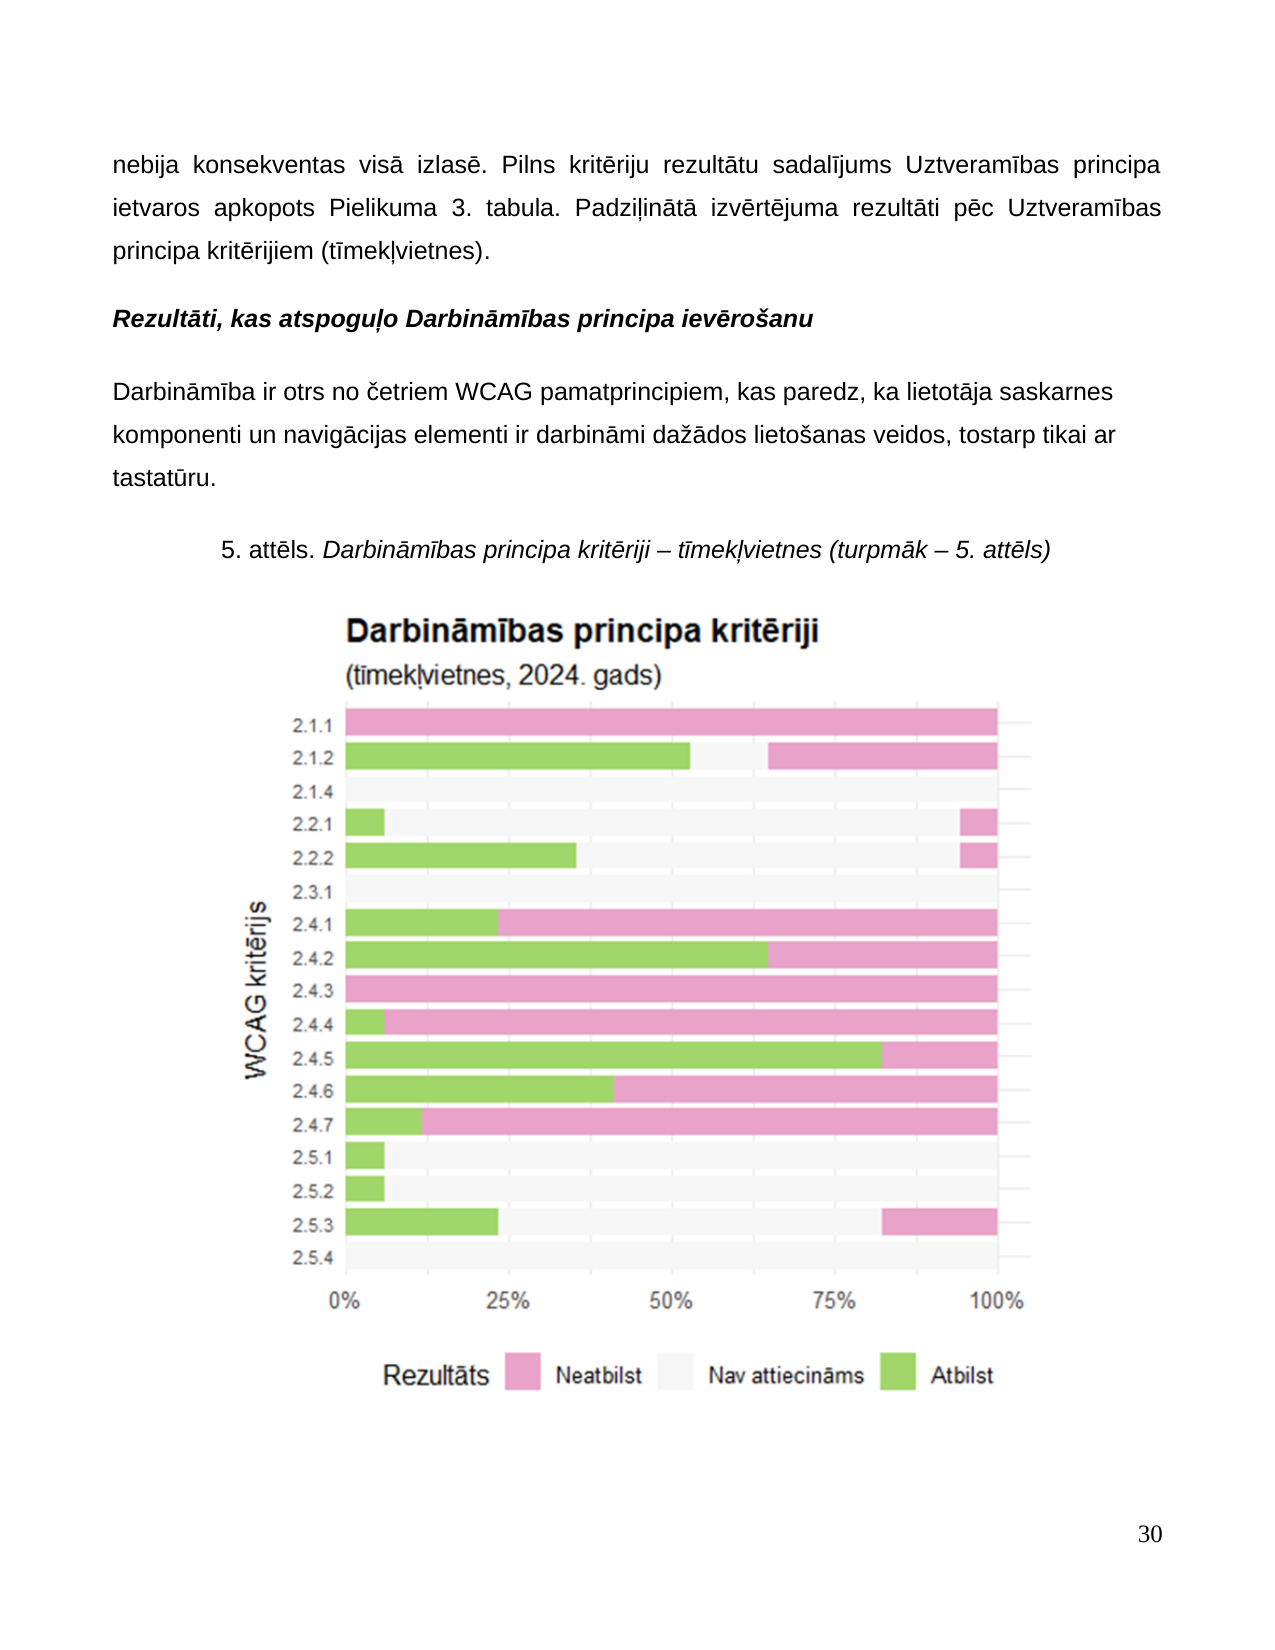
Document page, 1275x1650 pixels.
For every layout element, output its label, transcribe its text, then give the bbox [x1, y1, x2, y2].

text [112, 150, 1162, 265]
text Darbināmība ir otrs no četriem WCAG pamatprincipiem, kas paredz, ka lietotāja saskarnes komponenti un navigācijas elementi ir darbināmi dažādos lietošanas veidos, tostarp tikai ar tastatūru. [112, 377, 1162, 492]
text Rezultāti, kas atspoguļo Darbināmības principa ievērošanu [112, 304, 1162, 333]
text 5. attēls. Darbināmības principa kritēriji – tīmekļvietnes (turpmāk – 5. attēls) [112, 535, 1162, 564]
picture [230, 603, 1045, 1419]
